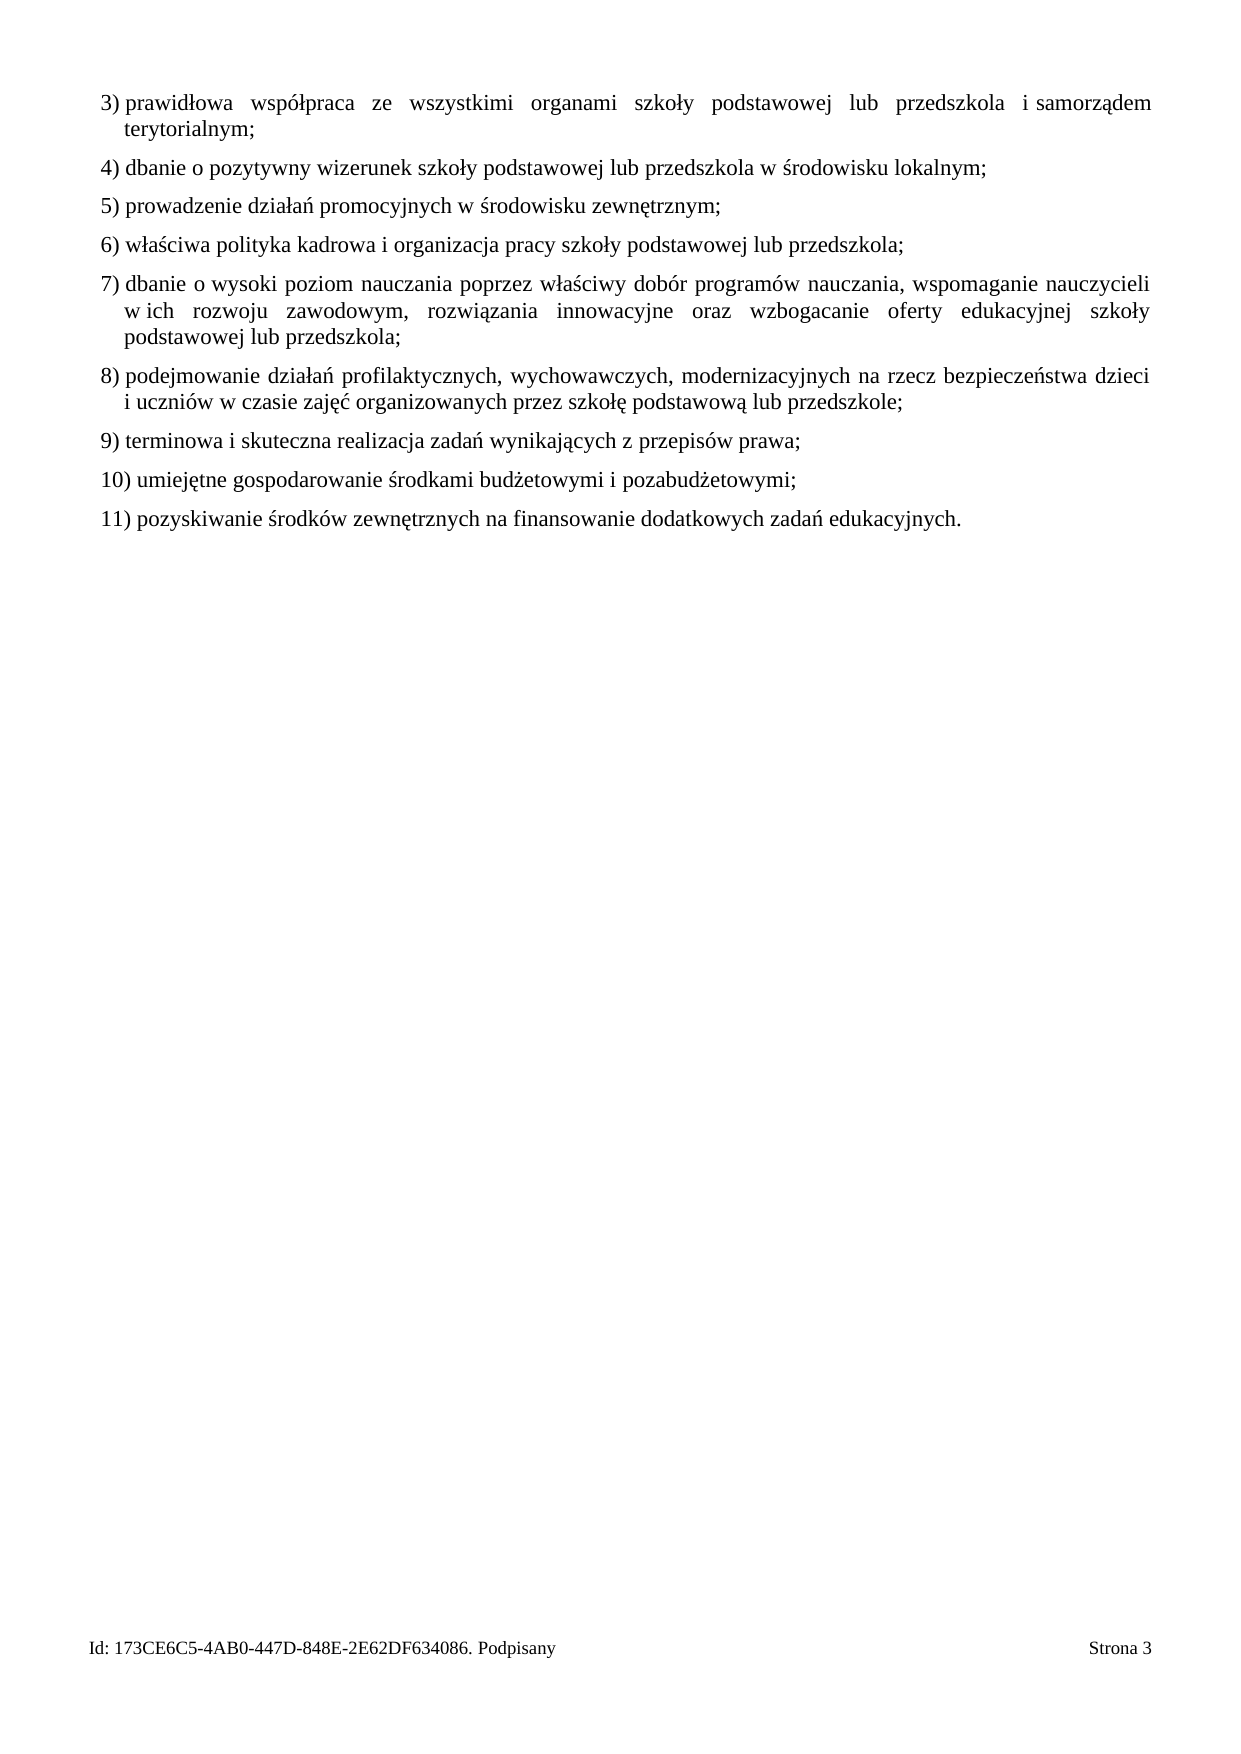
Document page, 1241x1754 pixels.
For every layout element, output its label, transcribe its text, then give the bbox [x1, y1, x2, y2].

text 5) prowadzenie działań promocyjnych w środowisku zewnętrznym; [100, 193, 1152, 219]
text 8) podejmowanie działań profilaktycznych, wychowawczych, modernizacyjnych na rzecz bezpieczeństwa dzieci i uczniów w czasie zajęć organizowanych przez szkołę podstawową lub przedszkole; [100, 362, 1152, 414]
text 11) pozyskiwanie środków zewnętrznych na finansowanie dodatkowych zadań edukacyjnych. [100, 505, 1152, 531]
text 7) dbanie o wysoki poziom nauczania poprzez właściwy dobór programów nauczania, wspomaganie nauczycieli w ich rozwoju zawodowym, rozwiązania innowacyjne oraz wzbogacanie oferty edukacyjnej szkoły podstawowej lub przedszkola; [100, 270, 1152, 349]
text 4) dbanie o pozytywny wizerunek szkoły podstawowej lub przedszkola w środowisku lokalnym; [100, 154, 1152, 180]
text 3) prawidłowa współpraca ze wszystkimi organami szkoły podstawowej lub przedszkola i samorządem terytorialnym; [100, 88, 1152, 141]
text 10) umiejętne gospodarowanie środkami budżetowymi i pozabudżetowymi; [100, 466, 1152, 492]
text 9) terminowa i skuteczna realizacja zadań wynikających z przepisów prawa; [100, 427, 1152, 453]
text 6) właściwa polityka kadrowa i organizacja pracy szkoły podstawowej lub przedszkola; [100, 231, 1152, 258]
